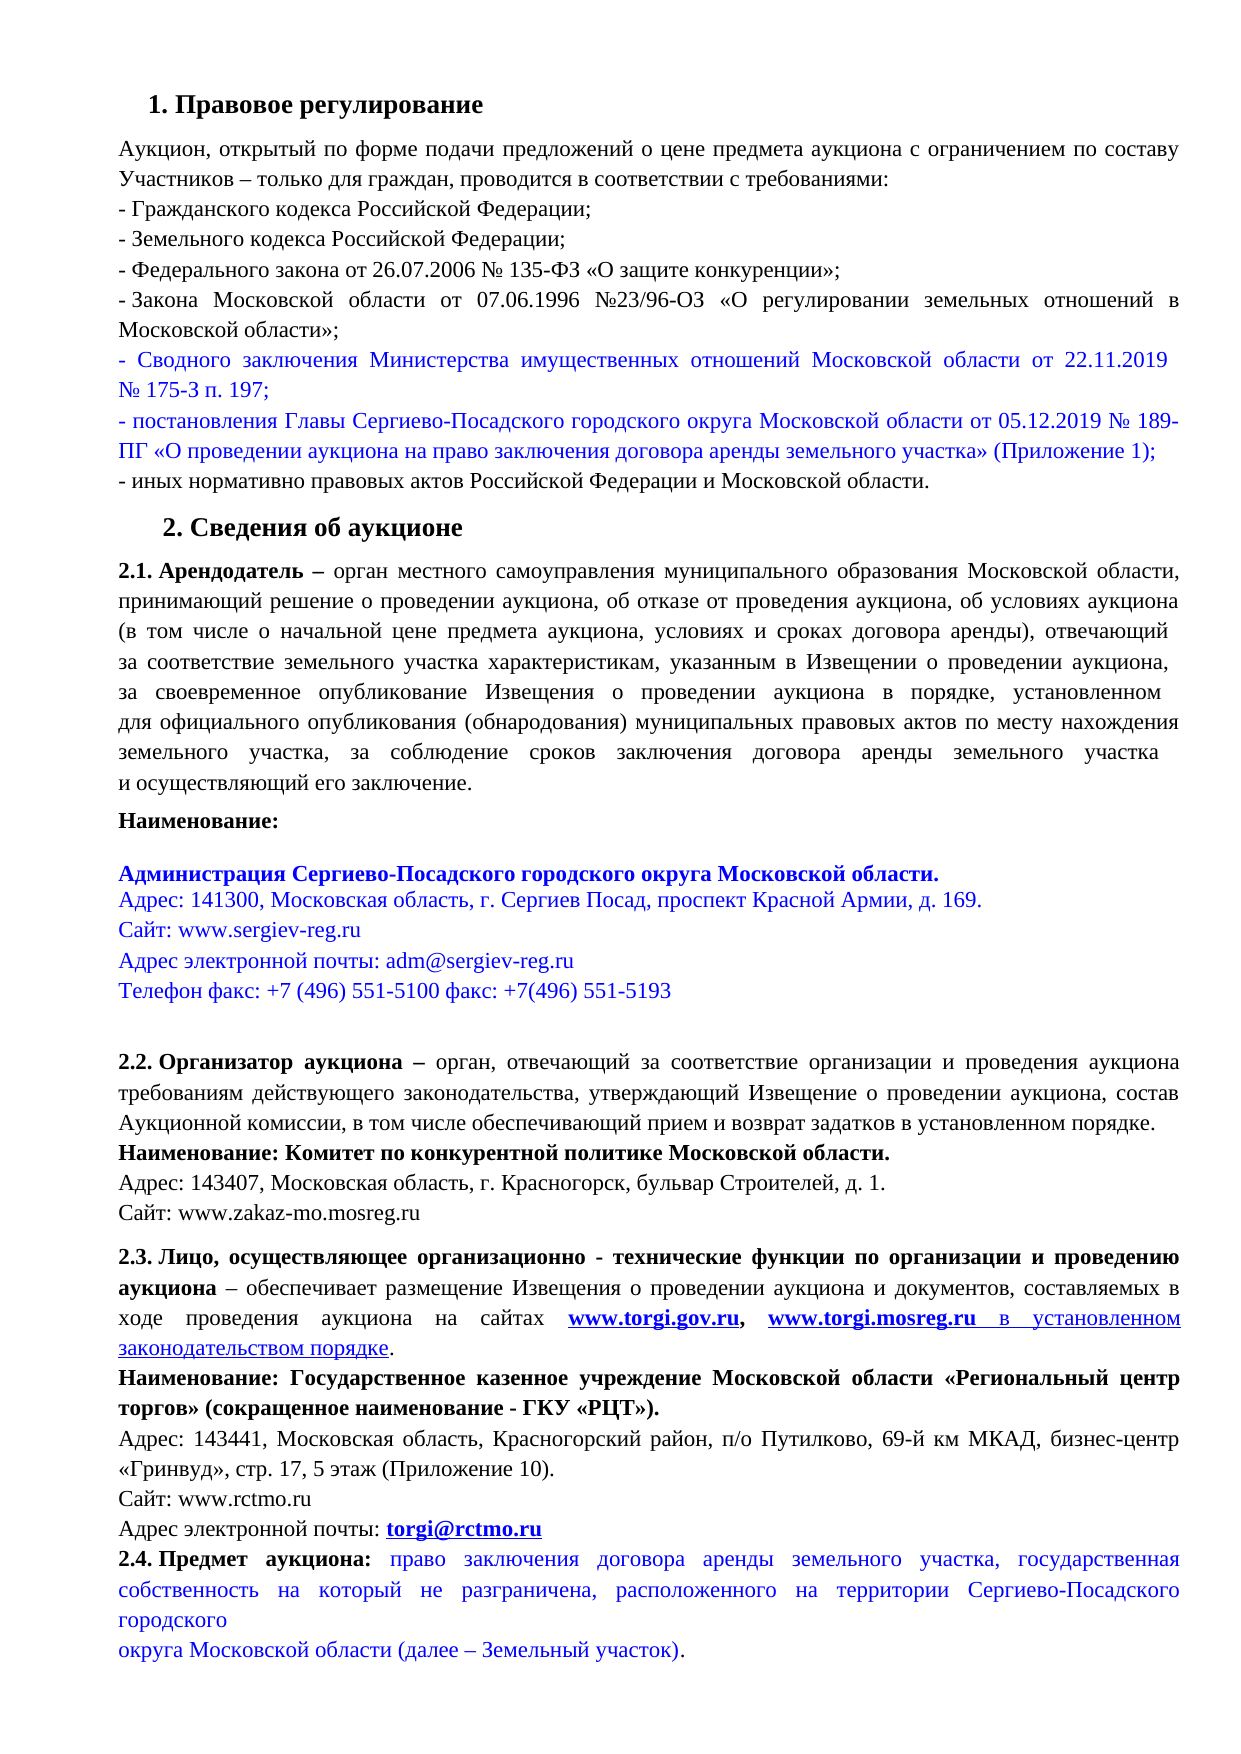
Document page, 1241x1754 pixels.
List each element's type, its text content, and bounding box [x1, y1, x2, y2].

text округа Московской области (далее – Земельный участок). [118, 1636, 1181, 1662]
text Адрес: 143441, Московская область, Красногорский район, п/о Путилково, 69-й км МКАД, бизнес-центр «Гринвуд», стр. 17, 5 этаж (Приложение 10). [118, 1424, 1181, 1481]
text - Гражданского кодекса Российской Федерации; [118, 195, 1181, 222]
text - постановления Главы Сергиево-Посадского городского округа Московской области от 05.12.2019 № 189-ПГ «О проведении аукциона на право заключения договора аренды земельного участка» (Приложение 1); [118, 407, 1181, 463]
text Аукцион, открытый по форме подачи предложений о цене предмета аукциона с ограничением по составу Участников – только для граждан, проводится в соответствии с требованиями: [118, 135, 1181, 191]
text Сайт: www.rctmo.ru [118, 1485, 1181, 1511]
text Администрация Сергиево-Посадского городского округа Московской области. [118, 860, 1181, 886]
text 2.1. Арендодатель – орган местного самоуправления муниципального образования Московской области, принимающий решение о проведении аукциона, об отказе от проведения аукциона, об условиях аукциона (в том числе о начальной цене предмета аукциона, условиях и сроках договора аренды), отвечающий за соответствие земельного участка характеристикам, указанным в Извещении о проведении аукциона, за своевременное опубликование Извещения о проведении аукциона в порядке, установленном для официального опубликования (обнародования) муниципальных правовых актов по месту нахождения земельного участка, за соблюдение сроков заключения договора аренды земельного участка и осуществляющий его заключение. [118, 557, 1181, 795]
text 2.4. Предмет аукциона: право заключения договора аренды земельного участка, государственная собственность на который не разграничена, расположенного на территории Сергиево-Посадского городского [118, 1545, 1181, 1632]
text - Федерального закона от 26.07.2006 № 135-ФЗ «О защите конкуренции»; [118, 256, 1181, 282]
text Адрес: 143407, Московская область, г. Красногорск, бульвар Строителей, д. 1. [118, 1169, 1181, 1196]
text - иных нормативно правовых актов Российской Федерации и Московской области. [118, 467, 1181, 493]
subtitle 1. Правовое регулирование [148, 89, 1181, 120]
text Наименование: Государственное казенное учреждение Московской области «Региональный центр торгов» (сокращенное наименование - ГКУ «РЦТ»). [118, 1364, 1181, 1421]
text - Сводного заключения Министерства имущественных отношений Московской области от 22.11.2019 № 175-З п. 197; [118, 346, 1181, 403]
text - Закона Московской области от 07.06.1996 №23/96-ОЗ «О регулировании земельных отношений в Московской области»; [118, 286, 1181, 342]
text Наименование: [118, 807, 1181, 833]
subtitle 2. Сведения об аукционе [162, 511, 1181, 542]
text - Земельного кодекса Российской Федерации; [118, 225, 1181, 252]
text 2.2. Организатор аукциона – орган, отвечающий за соответствие организации и проведения аукциона требованиям действующего законодательства, утверждающий Извещение о проведении аукциона, состав Аукционной комиссии, в том числе обеспечивающий прием и возврат задатков в установленном порядке. [118, 1048, 1181, 1135]
text Телефон факс: +7 (496) 551-5100 факс: +7(496) 551-5193 [118, 977, 1181, 1003]
text Сайт: www.sergiev-reg.ru [118, 916, 1181, 943]
text Адрес электронной почты: adm@sergiev-reg.ru [118, 947, 1181, 973]
text Наименование: Комитет по конкурентной политике Московской области. [118, 1139, 1181, 1165]
text 2.3. Лицо, осуществляющее организационно - технические функции по организации и проведению аукциона – обеспечивает размещение Извещения о проведении аукциона и документов, составляемых в ходе проведения аукциона на сайтах www.torgi.gov.ru, www.torgi.mosreg.ru в установленном законодательством порядке. [118, 1243, 1181, 1360]
text Адрес электронной почты: torgi@rctmo.ru [118, 1515, 1181, 1542]
text Сайт: www.zakaz-mo.mosreg.ru [118, 1199, 1181, 1226]
text Адрес: 141300, Московская область, г. Сергиев Посад, проспект Красной Армии, д. 169. [118, 886, 1181, 913]
